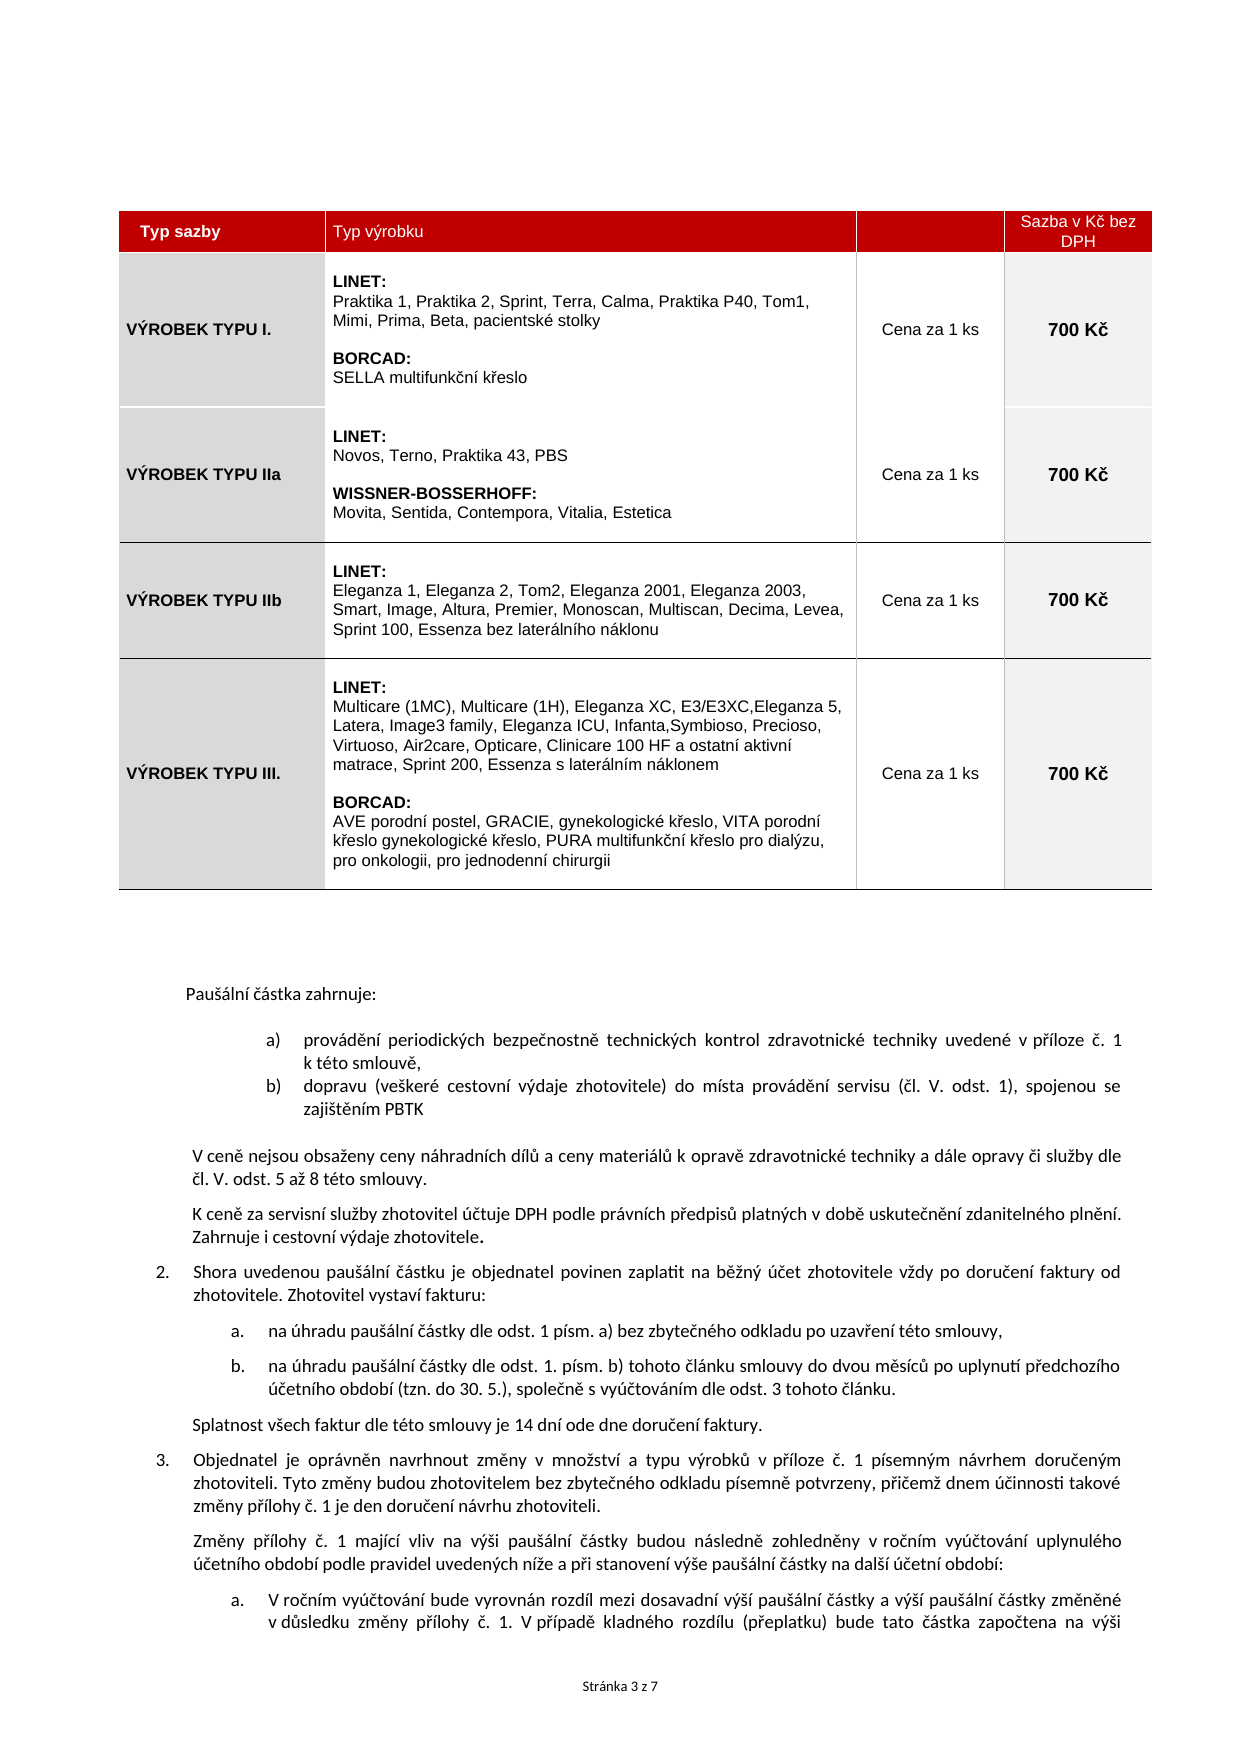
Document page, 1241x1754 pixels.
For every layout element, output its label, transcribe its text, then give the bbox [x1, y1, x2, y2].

table_cell LINET: Multicare (1MC), Multicare (1H), Eleganza XC, E3/E3XC,Eleganza 5, Latera, Image3 family, Eleganza ICU, Infanta,Symbioso, Precioso, Virtuoso, Air2care, Opticare, Clinicare 100 HF a ostatní aktivní matrace, Sprint 200, Essenza s laterálním náklonem BORCAD: AVE porodní postel, GRACIE, gynekologické křeslo, VITA porodní křeslo gynekologické křeslo, PURA multifunkční křeslo pro dialýzu, pro onkologii, pro jednodenní chirurgii [325, 659, 856, 889]
table_cell LINET: Praktika 1, Praktika 2, Sprint, Terra, Calma, Praktika P40, Tom1, Mimi, Prima, Beta, pacientské stolky BORCAD: SELLA multifunkční křeslo [325, 253, 856, 406]
table_cell VÝROBEK TYPU IIb [119, 543, 325, 658]
text V ceně nejsou obsaženy ceny náhradních dílů a ceny materiálů k opravě zdravotnické techniky a dále opravy či služby dle čl. V. odst. 5 až 8 této smlouvy. [192, 1144, 1122, 1190]
table_cell VÝROBEK TYPU IIa [119, 407, 325, 542]
table_cell LINET: Novos, Terno, Praktika 43, PBS WISSNER-BOSSERHOFF: Movita, Sentida, Contempora, Vitalia, Estetica [325, 408, 856, 542]
table_cell 700 Kč [1005, 406, 1152, 542]
list na úhradu paušální částky dle odst. 1 písm. a) bez zbytečného odkladu po uzavření této smlouvy, [231, 1319, 1122, 1342]
table_cell Cena za 1 ks [857, 253, 1004, 406]
table_cell Cena za 1 ks [857, 408, 1004, 542]
table_cell VÝROBEK TYPU III. [119, 659, 325, 889]
table_cell Cena za 1 ks [857, 543, 1004, 658]
list dopravu (veškeré cestovní výdaje zhotovitele) do místa provádění servisu (čl. V. odst. 1), spojenou se zajištěním PBTK [266, 1074, 1122, 1144]
table_cell 700 Kč [1005, 253, 1152, 406]
table_cell Cena za 1 ks [857, 659, 1004, 889]
table_header Typ sazby [119, 211, 325, 252]
text Změny přílohy č. 1 mající vliv na výši paušální částky budou následně zohledněny v ročním vyúčtování uplynulého účetního období podle pravidel uvedených níže a při stanovení výše paušální částky na další účetní období: [193, 1529, 1122, 1575]
table_header Sazba v Kč bez DPH [1005, 211, 1152, 252]
table_cell 700 Kč [1005, 658, 1152, 889]
text Paušální částka zahrnuje: [118, 982, 1122, 1005]
table_header [857, 211, 1004, 252]
list provádění periodických bezpečnostně technických kontrol zdravotnické techniky uvedené v příloze č. 1 k této smlouvě, [266, 1028, 1122, 1074]
list Shora uvedenou paušální částku je objednatel povinen zaplatit na běžný účet zhotovitele vždy po doručení faktury od zhotovitele. Zhotovitel vystaví fakturu: [156, 1261, 1122, 1307]
table_cell LINET: Eleganza 1, Eleganza 2, Tom2, Eleganza 2001, Eleganza 2003, Smart, Image, Altura, Premier, Monoscan, Multiscan, Decima, Levea, Sprint 100, Essenza bez laterálního náklonu [325, 543, 856, 658]
text K ceně za servisní služby zhotovitel účtuje DPH podle právních předpisů platných v době uskutečnění zdanitelného plnění. Zahrnuje i cestovní výdaje zhotovitele. [192, 1202, 1122, 1248]
table_cell 700 Kč [1005, 542, 1152, 658]
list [231, 1588, 1122, 1634]
table_cell VÝROBEK TYPU I. [119, 253, 325, 406]
list Objednatel je oprávněn navrhnout změny v množství a typu výrobků v příloze č. 1 písemným návrhem doručeným zhotoviteli. Tyto změny budou zhotovitelem bez zbytečného odkladu písemně potvrzeny, přičemž dnem účinnosti takové změny přílohy č. 1 je den doručení návrhu zhotoviteli. [156, 1448, 1122, 1517]
table_header Typ výrobku [326, 211, 856, 252]
text Splatnost všech faktur dle této smlouvy je 14 dní ode dne doručení faktury. [118, 1413, 1122, 1436]
list na úhradu paušální částky dle odst. 1. písm. b) tohoto článku smlouvy do dvou měsíců po uplynutí předchozího účetního období (tzn. do 30. 5.), společně s vyúčtováním dle odst. 3 tohoto článku. [231, 1354, 1122, 1400]
